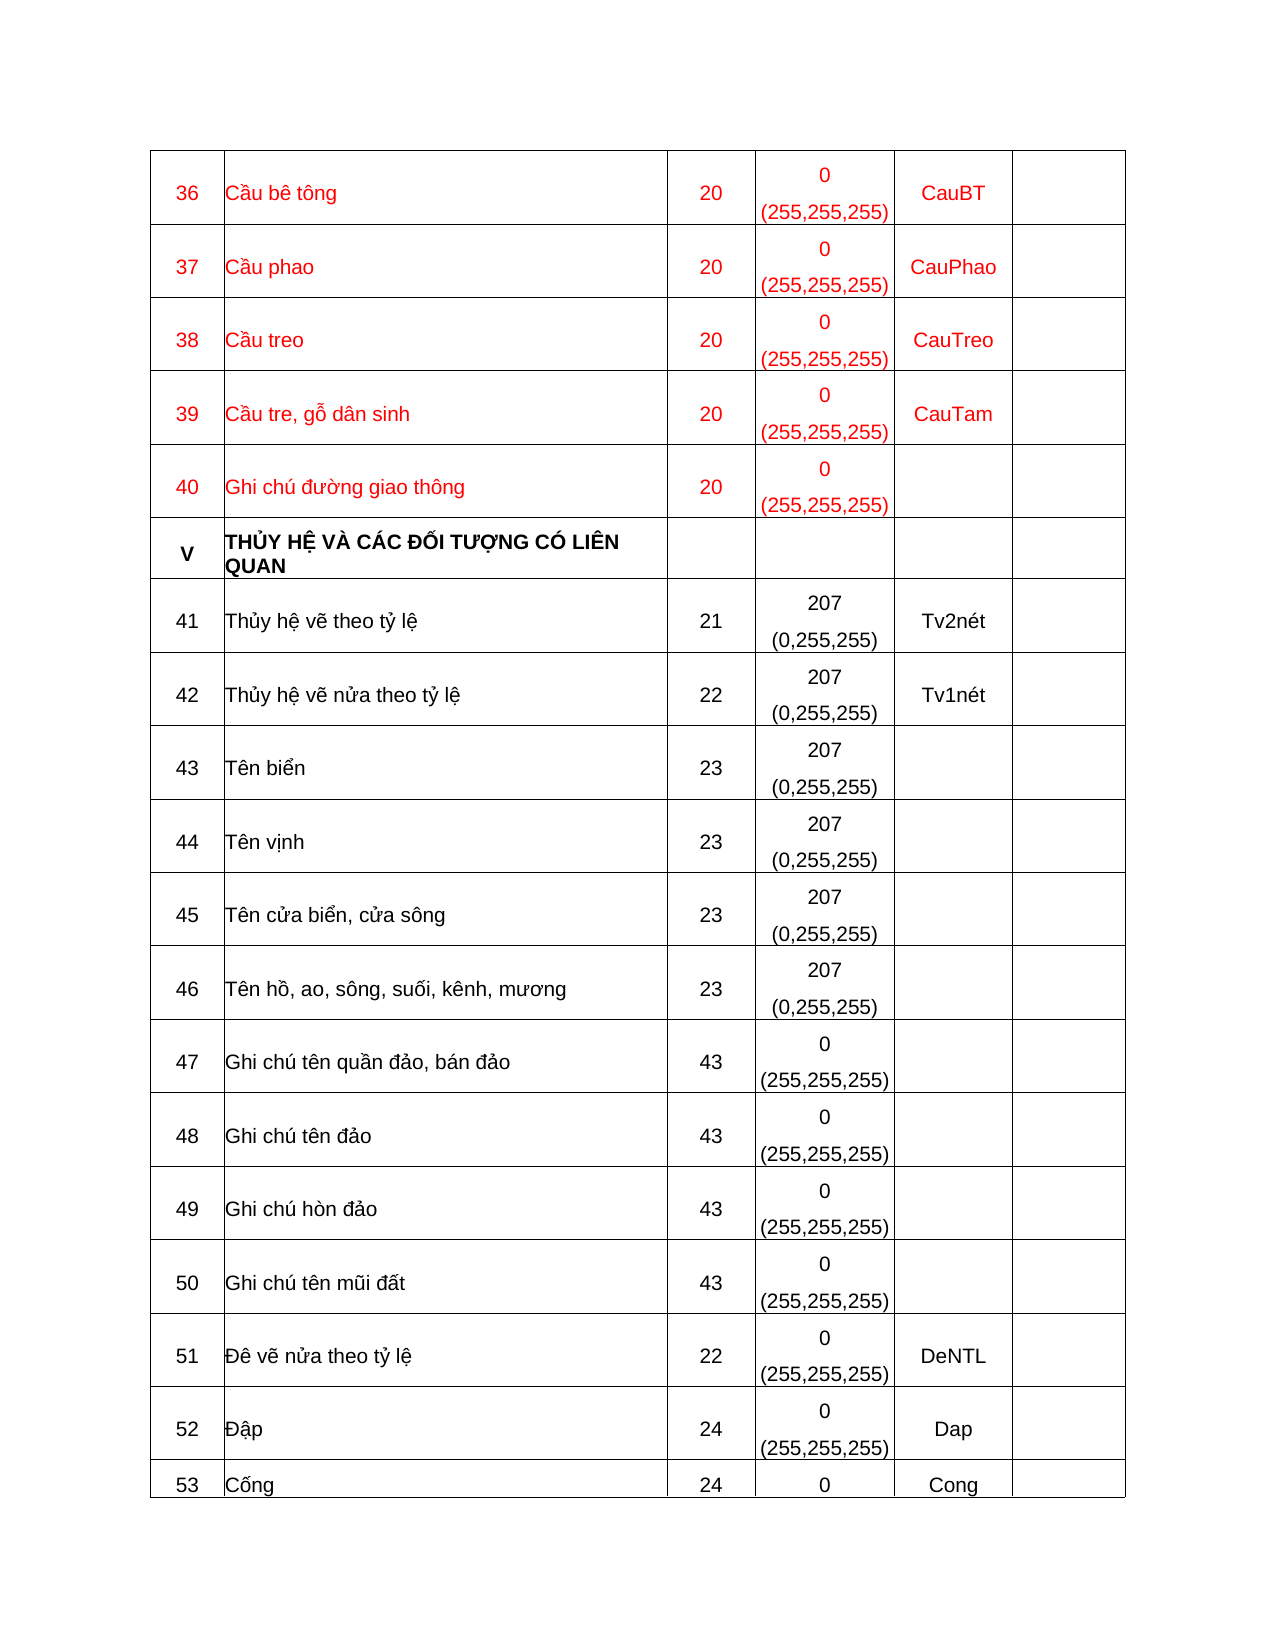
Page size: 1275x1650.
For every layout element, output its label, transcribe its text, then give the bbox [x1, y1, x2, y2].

table_cell 23 [668, 726, 755, 798]
table_cell CauPhao [895, 225, 1012, 297]
table_cell [895, 518, 1012, 578]
table_cell [1013, 579, 1125, 652]
table_cell 51 [151, 1314, 224, 1386]
table_cell 207 (0,255,255) [756, 800, 894, 872]
table_cell [895, 726, 1012, 798]
table_cell [895, 1020, 1012, 1092]
table_cell 52 [151, 1387, 224, 1459]
table_cell [1013, 1314, 1125, 1386]
table_cell Thủy hệ vẽ theo tỷ lệ [225, 579, 667, 652]
table_cell Ghi chú tên mũi đất [225, 1240, 667, 1312]
table_cell [1013, 518, 1125, 578]
table_cell 46 [151, 946, 224, 1019]
table_cell 0 (255,255,255) [756, 298, 894, 370]
table_cell [1013, 726, 1125, 798]
table_cell [1013, 873, 1125, 945]
table_cell 45 [151, 873, 224, 945]
table_cell 49 [151, 1167, 224, 1239]
table_cell 20 [668, 225, 755, 297]
table_cell Tên biển [225, 726, 667, 798]
table_cell Cong [895, 1460, 1012, 1496]
table_cell 37 [151, 225, 224, 297]
table_cell [756, 518, 894, 578]
table_cell [1013, 371, 1125, 444]
table_cell 43 [668, 1093, 755, 1166]
table_cell 41 [151, 579, 224, 652]
table_cell 22 [668, 653, 755, 725]
table_cell [1013, 1167, 1125, 1239]
table_cell 42 [151, 653, 224, 725]
table_cell 38 [151, 298, 224, 370]
table_cell 20 [668, 445, 755, 517]
table_cell Cầu phao [225, 225, 667, 297]
table_cell 207 (0,255,255) [756, 946, 894, 1019]
table_cell [1013, 800, 1125, 872]
table_cell V [151, 518, 224, 578]
table_cell [1013, 298, 1125, 370]
table_cell 0 (255,255,255) [756, 1020, 894, 1092]
table_cell 0 (255,255,255) [756, 225, 894, 297]
table_cell 23 [668, 800, 755, 872]
table_cell Cầu treo [225, 298, 667, 370]
table_cell Tên hồ, ao, sông, suối, kênh, mương [225, 946, 667, 1019]
table_cell 22 [668, 1314, 755, 1386]
table_cell 0 (255,255,255) [756, 1167, 894, 1239]
table_cell [668, 518, 755, 578]
table_cell DeNTL [895, 1314, 1012, 1386]
table_cell 43 [668, 1240, 755, 1312]
table_cell 24 [668, 1387, 755, 1459]
table_cell CauTreo [895, 298, 1012, 370]
table_cell [895, 873, 1012, 945]
table_cell 207 (0,255,255) [756, 579, 894, 652]
table_cell 0 (255,255,255) [756, 1460, 894, 1496]
table_cell 20 [668, 298, 755, 370]
table_cell Cống [225, 1460, 667, 1496]
table_cell [1013, 445, 1125, 517]
table_cell [1013, 1020, 1125, 1092]
table_cell Ghi chú tên quần đảo, bán đảo [225, 1020, 667, 1092]
table_cell [1013, 1387, 1125, 1459]
table_cell [1013, 1460, 1125, 1496]
table_cell [895, 1240, 1012, 1312]
table_cell 20 [668, 151, 755, 223]
table_cell Ghi chú tên đảo [225, 1093, 667, 1166]
table_cell 44 [151, 800, 224, 872]
table_cell Tên vịnh [225, 800, 667, 872]
table_cell Đê vẽ nửa theo tỷ lệ [225, 1314, 667, 1386]
table_cell [1013, 225, 1125, 297]
table_cell 39 [151, 371, 224, 444]
table_cell Ghi chú đường giao thông [225, 445, 667, 517]
table_cell Tv2nét [895, 579, 1012, 652]
table_cell THỦY HỆ VÀ CÁC ĐỐI TƯỢNG CÓ LIÊN QUAN [225, 518, 667, 578]
table_cell [1013, 1240, 1125, 1312]
table_cell 24 [668, 1460, 755, 1496]
table_cell 207 (0,255,255) [756, 726, 894, 798]
table_cell 0 (255,255,255) [756, 371, 894, 444]
table_cell 0 (255,255,255) [756, 445, 894, 517]
table_cell 48 [151, 1093, 224, 1166]
table_cell 36 [151, 151, 224, 223]
table_cell CauBT [895, 151, 1012, 223]
table_cell 53 [151, 1460, 224, 1496]
table_cell Dap [895, 1387, 1012, 1459]
table_cell Tv1nét [895, 653, 1012, 725]
table_cell [895, 445, 1012, 517]
table_cell Ghi chú hòn đảo [225, 1167, 667, 1239]
table_cell Đập [225, 1387, 667, 1459]
table_cell CauTam [895, 371, 1012, 444]
table_cell 0 (255,255,255) [756, 1240, 894, 1312]
table_cell 20 [668, 371, 755, 444]
table_cell 40 [151, 445, 224, 517]
table_cell 0 (255,255,255) [756, 1387, 894, 1459]
table_cell Tên cửa biển, cửa sông [225, 873, 667, 945]
table_cell [895, 1167, 1012, 1239]
table_cell 207 (0,255,255) [756, 653, 894, 725]
table_cell [895, 946, 1012, 1019]
table_cell [1013, 1093, 1125, 1166]
table_cell 0 (255,255,255) [756, 1314, 894, 1386]
table_cell 21 [668, 579, 755, 652]
table_cell 0 (255,255,255) [756, 1093, 894, 1166]
table_cell [895, 1093, 1012, 1166]
table_cell 47 [151, 1020, 224, 1092]
table_cell Thủy hệ vẽ nửa theo tỷ lệ [225, 653, 667, 725]
table_cell [1013, 151, 1125, 223]
table_cell 0 (255,255,255) [756, 151, 894, 223]
table_cell [895, 800, 1012, 872]
table_cell Cầu tre, gỗ dân sinh [225, 371, 667, 444]
table_cell 43 [668, 1167, 755, 1239]
table_cell 23 [668, 873, 755, 945]
table_cell [1013, 946, 1125, 1019]
table_cell 43 [668, 1020, 755, 1092]
table_cell 50 [151, 1240, 224, 1312]
table_cell 23 [668, 946, 755, 1019]
table_cell 43 [151, 726, 224, 798]
table_cell [1013, 653, 1125, 725]
table_cell 207 (0,255,255) [756, 873, 894, 945]
table_cell Cầu bê tông [225, 151, 667, 223]
